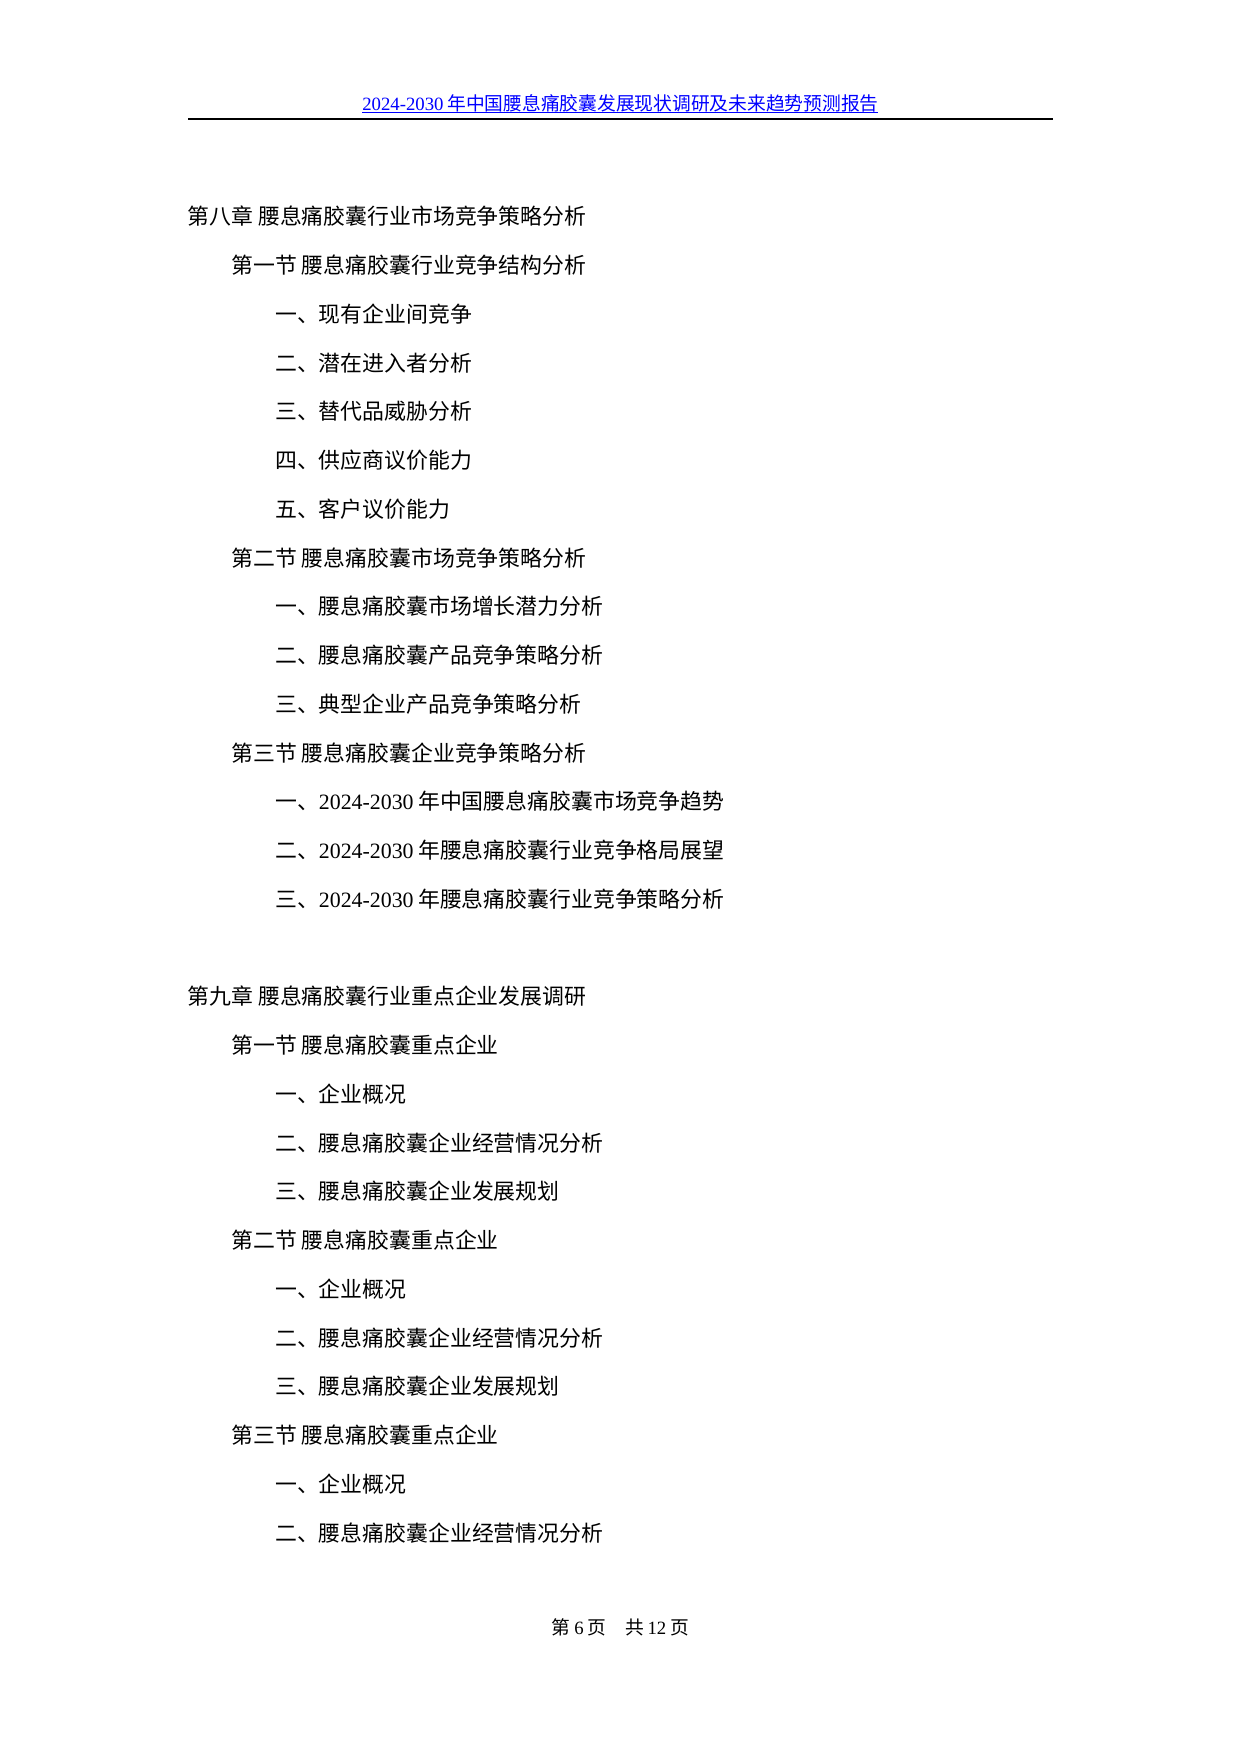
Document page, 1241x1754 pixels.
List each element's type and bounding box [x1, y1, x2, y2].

text [187, 150, 1053, 1548]
